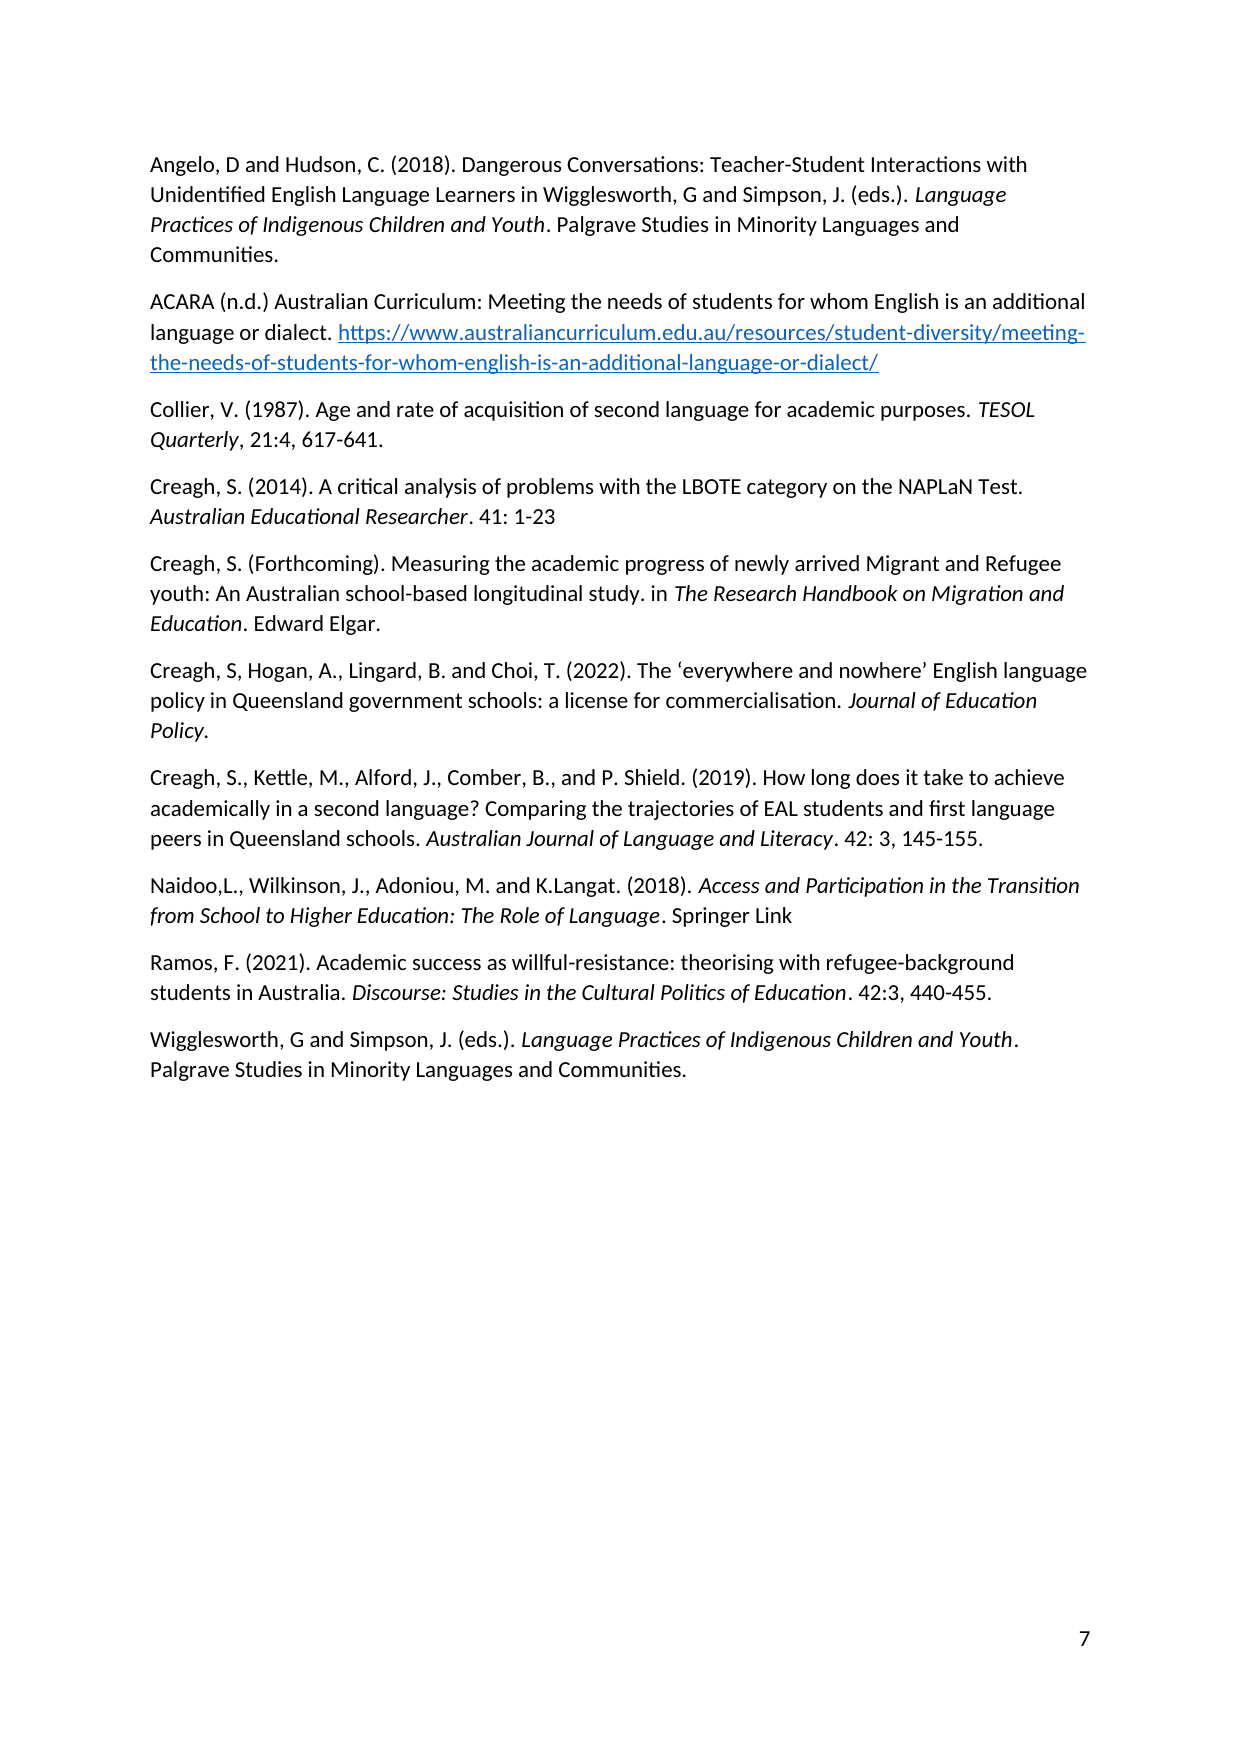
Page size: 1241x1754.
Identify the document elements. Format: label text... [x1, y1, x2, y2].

text Naidoo,L., Wilkinson, J., Adoniou, M. and K.Langat. (2018). Access and Participation in the Transition from School to Higher Education: The Role of Language. Springer Link [150, 871, 1090, 929]
text Wigglesworth, G and Simpson, J. (eds.). Language Practices of Indigenous Children and Youth. Palgrave Studies in Minority Languages and Communities. [150, 1025, 1090, 1083]
text Angelo, D and Hudson, C. (2018). Dangerous Conversations: Teacher-Student Interactions with Unidentified English Language Learners in Wigglesworth, G and Simpson, J. (eds.). Language Practices of Indigenous Children and Youth. Palgrave Studies in Minority Languages and Communities. [150, 150, 1090, 269]
text Ramos, F. (2021). Academic success as willful-resistance: theorising with refugee-background students in Australia. Discourse: Studies in the Cultural Politics of Education. 42:3, 440-455. [150, 948, 1090, 1006]
text Creagh, S, Hogan, A., Lingard, B. and Choi, T. (2022). The ‘everywhere and nowhere’ English language policy in Queensland government schools: a license for commercialisation. Journal of Education Policy. [150, 656, 1090, 745]
text Creagh, S. (2014). A critical analysis of problems with the LBOTE category on the NAPLaN Test. Australian Educational Researcher. 41: 1-23 [150, 472, 1090, 530]
text Creagh, S., Kettle, M., Alford, J., Comber, B., and P. Shield. (2019). How long does it take to achieve academically in a second language? Comparing the trajectories of EAL students and first language peers in Queensland schools. Australian Journal of Language and Literacy. 42: 3, 145-155. [150, 763, 1090, 852]
text Collier, V. (1987). Age and rate of acquisition of second language for academic purposes. TESOL Quarterly, 21:4, 617-641. [150, 395, 1090, 453]
text ACARA (n.d.) Australian Curriculum: Meeting the needs of students for whom English is an additional language or dialect. https://www.australiancurriculum.edu.au/resources/student-diversity/meeting-the-needs-of-students-for-whom-english-is-an-additional-language-or-dialect/ [150, 287, 1090, 376]
text Creagh, S. (Forthcoming). Measuring the academic progress of newly arrived Migrant and Refugee youth: An Australian school-based longitudinal study. in The Research Handbook on Migration and Education. Edward Elgar. [150, 549, 1090, 637]
